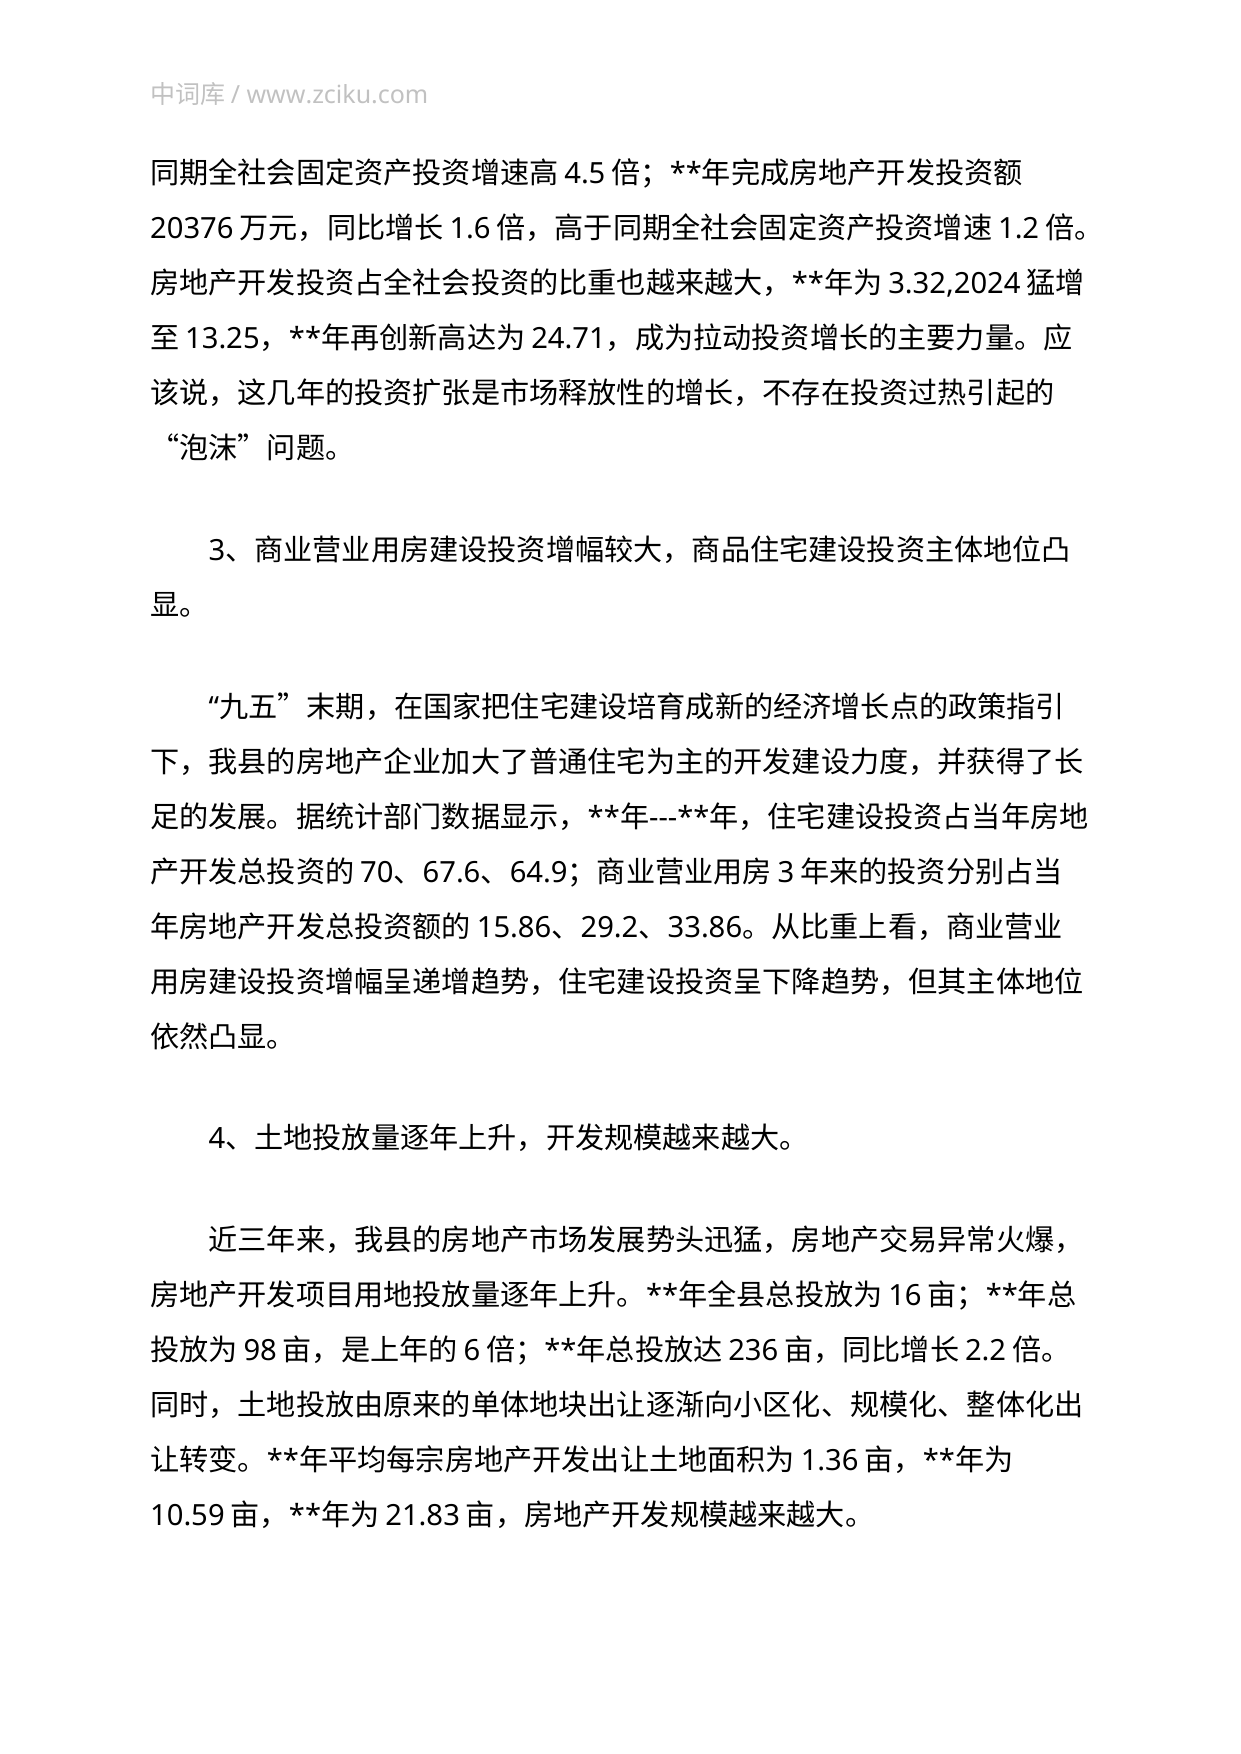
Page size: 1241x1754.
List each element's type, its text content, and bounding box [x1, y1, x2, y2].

text “九五”末期，在国家把住宅建设培育成新的经济增长点的政策指引下，我县的房地产企业加大了普通住宅为主的开发建设力度，并获得了长足的发展。据统计部门数据显示，**年---**年，住宅建设投资占当年房地产开发总投资的70、67.6、64.9；商业营业用房3年来的投资分别占当年房地产开发总投资额的15.86、29.2、33.86。从比重上看，商业营业用房建设投资增幅呈递增趋势，住宅建设投资呈下降趋势，但其主体地位依然凸显。 [150, 683, 1090, 1056]
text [150, 150, 1090, 467]
text 近三年来，我县的房地产市场发展势头迅猛，房地产交易异常火爆，房地产开发项目用地投放量逐年上升。**年全县总投放为16亩；**年总投放为98亩，是上年的6倍；**年总投放达236亩，同比增长2.2倍。同时，土地投放由原来的单体地块出让逐渐向小区化、规模化、整体化出让转变。**年平均每宗房地产开发出让土地面积为1.36亩，**年为10.59亩，**年为21.83亩，房地产开发规模越来越大。 [150, 1217, 1090, 1534]
text 3、商业营业用房建设投资增幅较大，商品住宅建设投资主体地位凸显。 [150, 527, 1090, 624]
text 4、土地投放量逐年上升，开发规模越来越大。 [150, 1115, 1090, 1157]
